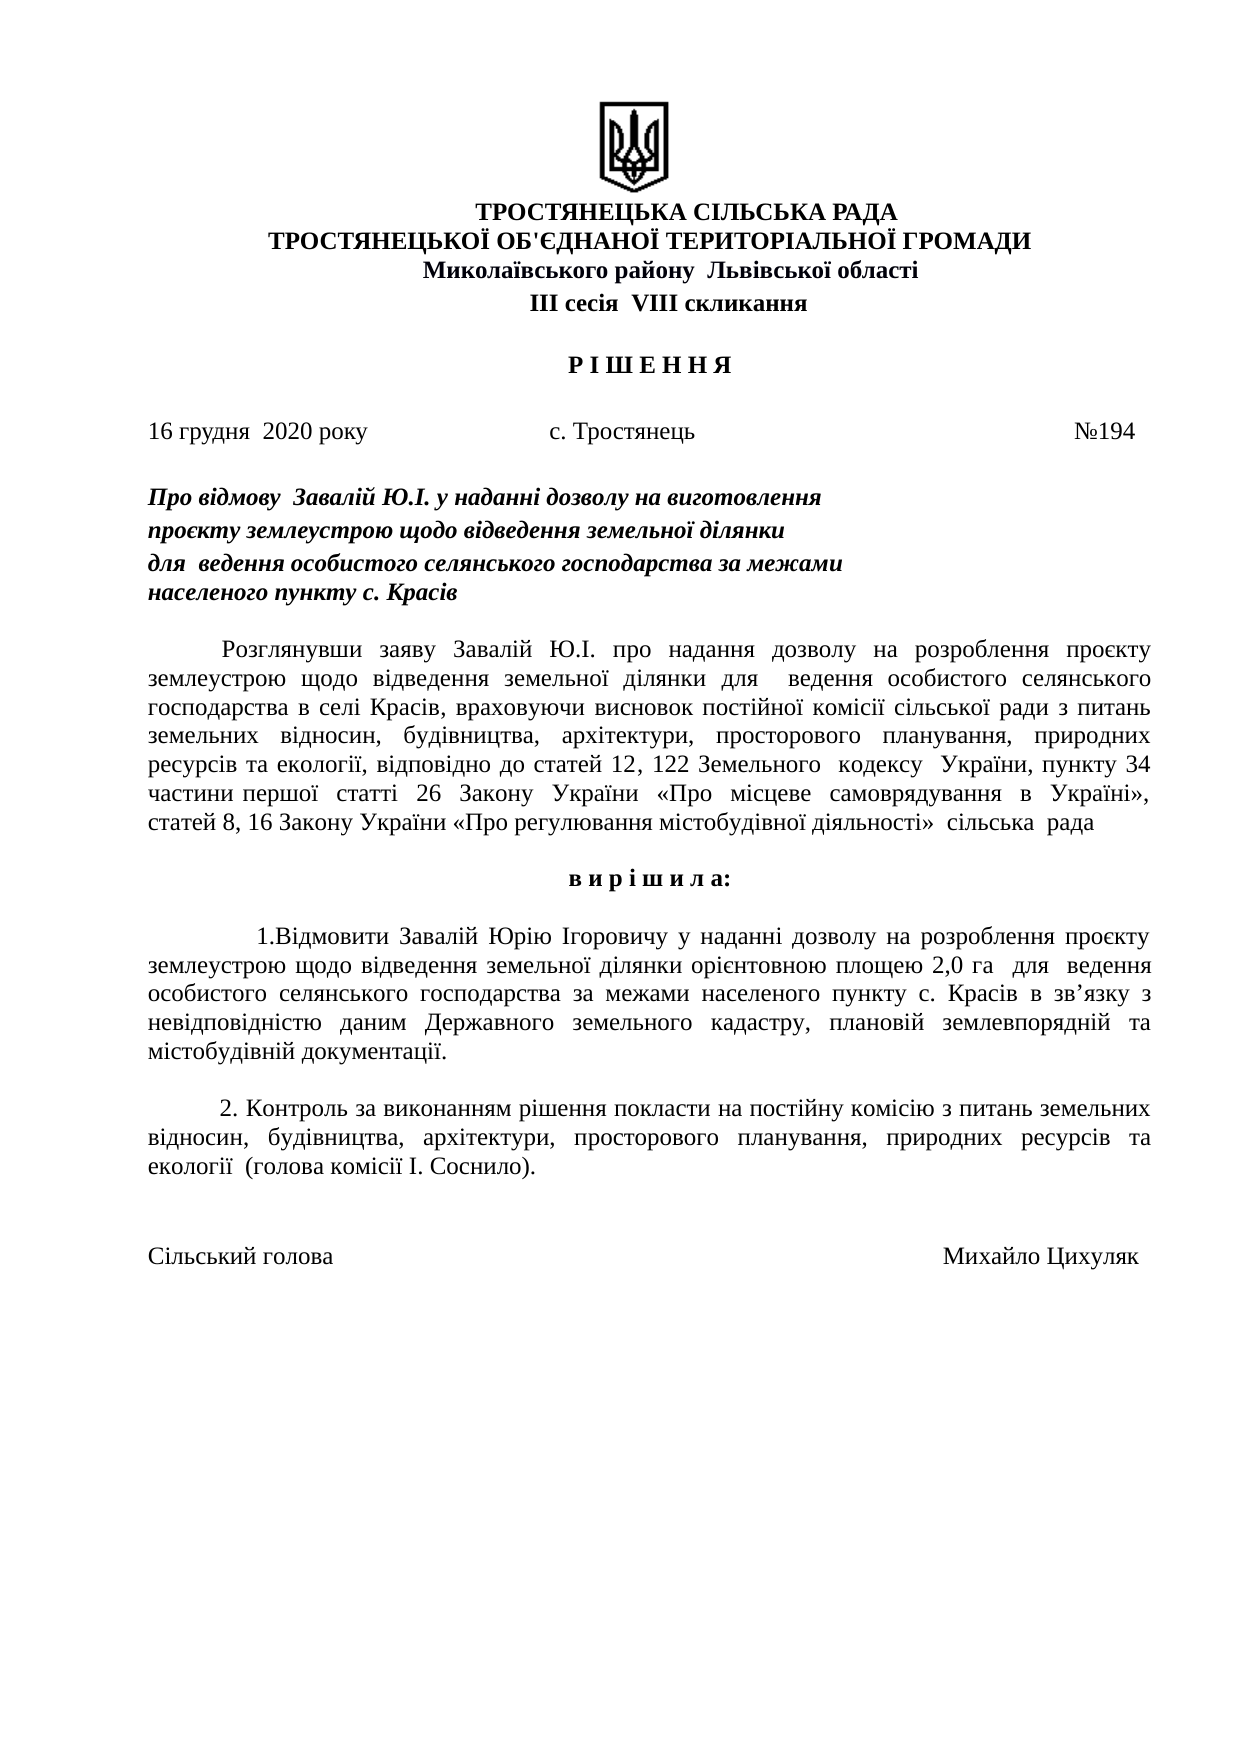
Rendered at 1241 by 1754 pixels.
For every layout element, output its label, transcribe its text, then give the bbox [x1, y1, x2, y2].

text 16 грудня 2020 року с. Тростянець №194 [148, 416, 1152, 444]
picture [597, 88, 675, 194]
text населеного пункту с. Красів [148, 577, 1152, 605]
text 2. Контроль за виконанням рішення покласти на постійну комісію з питань земельних відносин, будівництва, архітектури, просторового планування, природних ресурсів та екології (голова комісії І. Соснило). [148, 1093, 1152, 1180]
text ТРОСТЯНЕЦЬКОЇ ОБ'ЄДНАНОЇ ТЕРИТОРІАЛЬНОЇ ГРОМАДИ [148, 226, 1152, 255]
text для ведення особистого селянського господарства за межами [148, 548, 1152, 577]
text Миколаївського району Львівської області [148, 255, 1152, 284]
text Про відмову Завалій Ю.І. у наданні дозволу на виготовлення [148, 482, 1152, 511]
text Р І Ш Е Н Н Я [148, 350, 1152, 378]
text Розглянувши заяву Завалій Ю.І. про надання дозволу на розроблення проєкту землеустрою щодо відведення земельної ділянки для ведення особистого селянського господарства в селі Красів, враховуючи висновок постійної комісії сільської ради з питань земельних відносин, будівництва, архітектури, просторового планування, природних ресурсів та екології, відповідно до статей 12, 122 Земельного кодексу України, пункту 34 частини першої статті 26 Закону України «Про місцеве самоврядування в Україні», статей 8, 16 Закону України «Про регулювання містобудівної діяльності» сільська рада [148, 634, 1152, 835]
text проєкту землеустрою щодо відведення земельної ділянки [148, 515, 1152, 544]
text 1.Відмовити Завалій Юрію Ігоровичу у наданні дозволу на розроблення проєкту землеустрою щодо відведення земельної ділянки орієнтовною площею 2,0 га для ведення особистого селянського господарства за межами населеного пункту с. Красів в зв’язку з невідповідністю даним Державного земельного кадастру, плановій землевпорядній та містобудівній документації. [148, 921, 1152, 1065]
text ІІІ сесія VІІІ скликання [148, 288, 1152, 317]
text в и р і ш и л а: [148, 863, 1152, 892]
text Сільський голова Михайло Цихуляк [148, 1241, 1152, 1270]
text ТРОСТЯНЕЦЬКА СІЛЬСЬКА РАДА [148, 197, 1152, 226]
